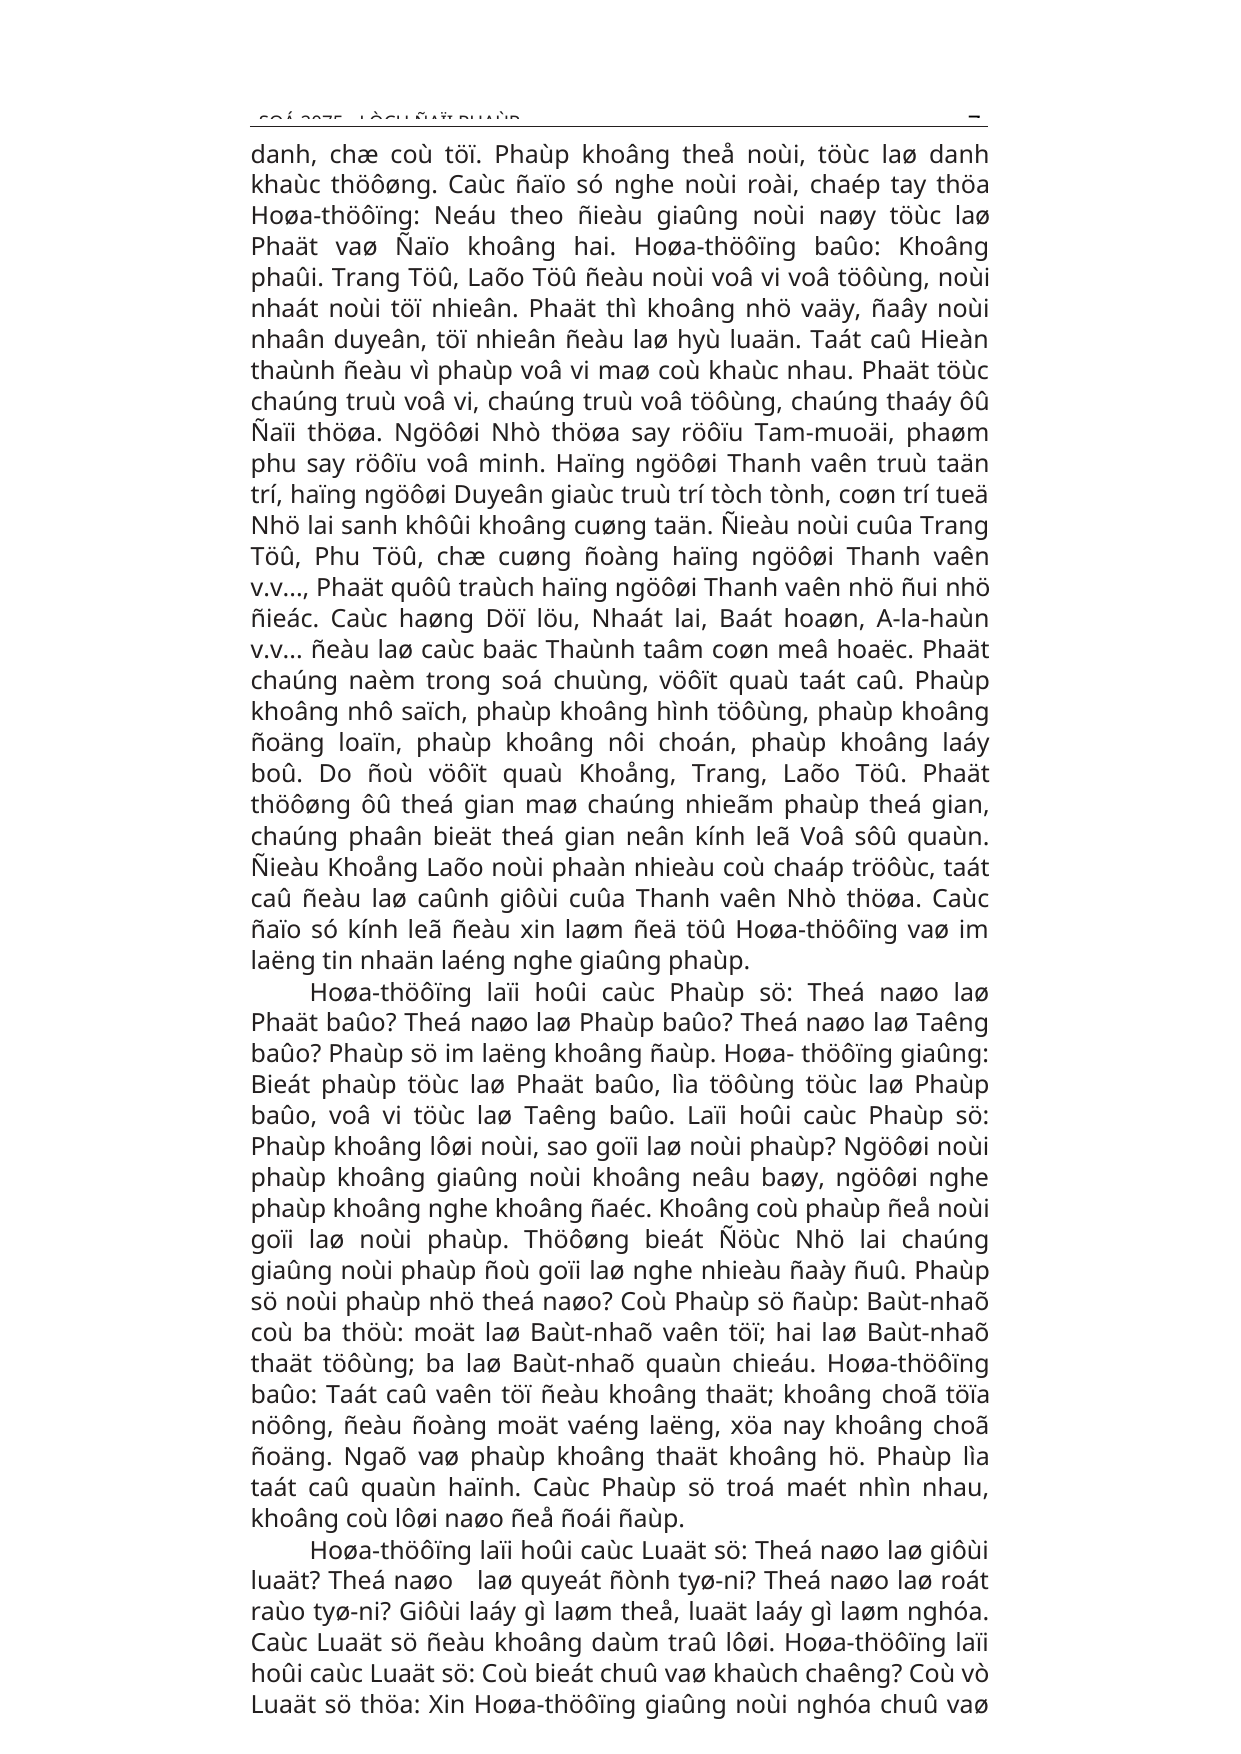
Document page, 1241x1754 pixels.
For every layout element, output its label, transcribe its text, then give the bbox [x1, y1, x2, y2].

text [250, 1535, 990, 1721]
text Hoøa-thöôïng laïi hoûi caùc Phaùp sö: Theá naøo laø Phaät baûo? Theá naøo laø Phaùp baûo? Theá naøo laø Taêng baûo? Phaùp sö im laëng khoâng ñaùp. Hoøa- thöôïng giaûng: Bieát phaùp töùc laø Phaät baûo, lìa töôùng töùc laø Phaùp baûo, voâ vi töùc laø Taêng baûo. Laïi hoûi caùc Phaùp sö: Phaùp khoâng lôøi noùi, sao goïi laø noùi phaùp? Ngöôøi noùi phaùp khoâng giaûng noùi khoâng neâu baøy, ngöôøi nghe phaùp khoâng nghe khoâng ñaéc. Khoâng coù phaùp ñeå noùi goïi laø noùi phaùp. Thöôøng bieát Ñöùc Nhö lai chaúng giaûng noùi phaùp ñoù goïi laø nghe nhieàu ñaày ñuû. Phaùp sö noùi phaùp nhö theá naøo? Coù Phaùp sö ñaùp: Baùt-nhaõ coù ba thöù: moät laø Baùt-nhaõ vaên töï; hai laø Baùt-nhaõ thaät töôùng; ba laø Baùt-nhaõ quaùn chieáu. Hoøa-thöôïng baûo: Taát caû vaên töï ñeàu khoâng thaät; khoâng choã töïa nöông, ñeàu ñoàng moät vaéng laëng, xöa nay khoâng choã ñoäng. Ngaõ vaø phaùp khoâng thaät khoâng hö. Phaùp lìa taát caû quaùn haïnh. Caùc Phaùp sö troá maét nhìn nhau, khoâng coù lôøi naøo ñeå ñoái ñaùp. [250, 976, 990, 1535]
text danh, chæ coù töï. Phaùp khoâng theå noùi, töùc laø danh khaùc thöôøng. Caùc ñaïo só nghe noùi roài, chaép tay thöa Hoøa-thöôïng: Neáu theo ñieàu giaûng noùi naøy töùc laø Phaät vaø Ñaïo khoâng hai. Hoøa-thöôïng baûo: Khoâng phaûi. Trang Töû, Laõo Töû ñeàu noùi voâ vi voâ töôùng, noùi nhaát noùi töï nhieân. Phaät thì khoâng nhö vaäy, ñaây noùi nhaân duyeân, töï nhieân ñeàu laø hyù luaän. Taát caû Hieàn thaùnh ñeàu vì phaùp voâ vi maø coù khaùc nhau. Phaät töùc chaúng truù voâ vi, chaúng truù voâ töôùng, chaúng thaáy ôû Ñaïi thöøa. Ngöôøi Nhò thöøa say röôïu Tam-muoäi, phaøm phu say röôïu voâ minh. Haïng ngöôøi Thanh vaên truù taän trí, haïng ngöôøi Duyeân giaùc truù trí tòch tònh, coøn trí tueä Nhö lai sanh khôûi khoâng cuøng taän. Ñieàu noùi cuûa Trang Töû, Phu Töû, chæ cuøng ñoàng haïng ngöôøi Thanh vaên v.v..., Phaät quôû traùch haïng ngöôøi Thanh vaên nhö ñui nhö ñieác. Caùc haøng Döï löu, Nhaát lai, Baát hoaøn, A-la-haùn v.v... ñeàu laø caùc baäc Thaùnh taâm coøn meâ hoaëc. Phaät chaúng naèm trong soá chuùng, vöôït quaù taát caû. Phaùp khoâng nhô saïch, phaùp khoâng hình töôùng, phaùp khoâng ñoäng loaïn, phaùp khoâng nôi choán, phaùp khoâng laáy boû. Do ñoù vöôït quaù Khoång, Trang, Laõo Töû. Phaät thöôøng ôû theá gian maø chaúng nhieãm phaùp theá gian, chaúng phaân bieät theá gian neân kính leã Voâ sôû quaùn. Ñieàu Khoång Laõo noùi phaàn nhieàu coù chaáp tröôùc, taát caû ñeàu laø caûnh giôùi cuûa Thanh vaên Nhò thöøa. Caùc ñaïo só kính leã ñeàu xin laøm ñeä töû Hoøa-thöôïng vaø im laëng tin nhaän laéng nghe giaûng phaùp. [250, 138, 990, 976]
